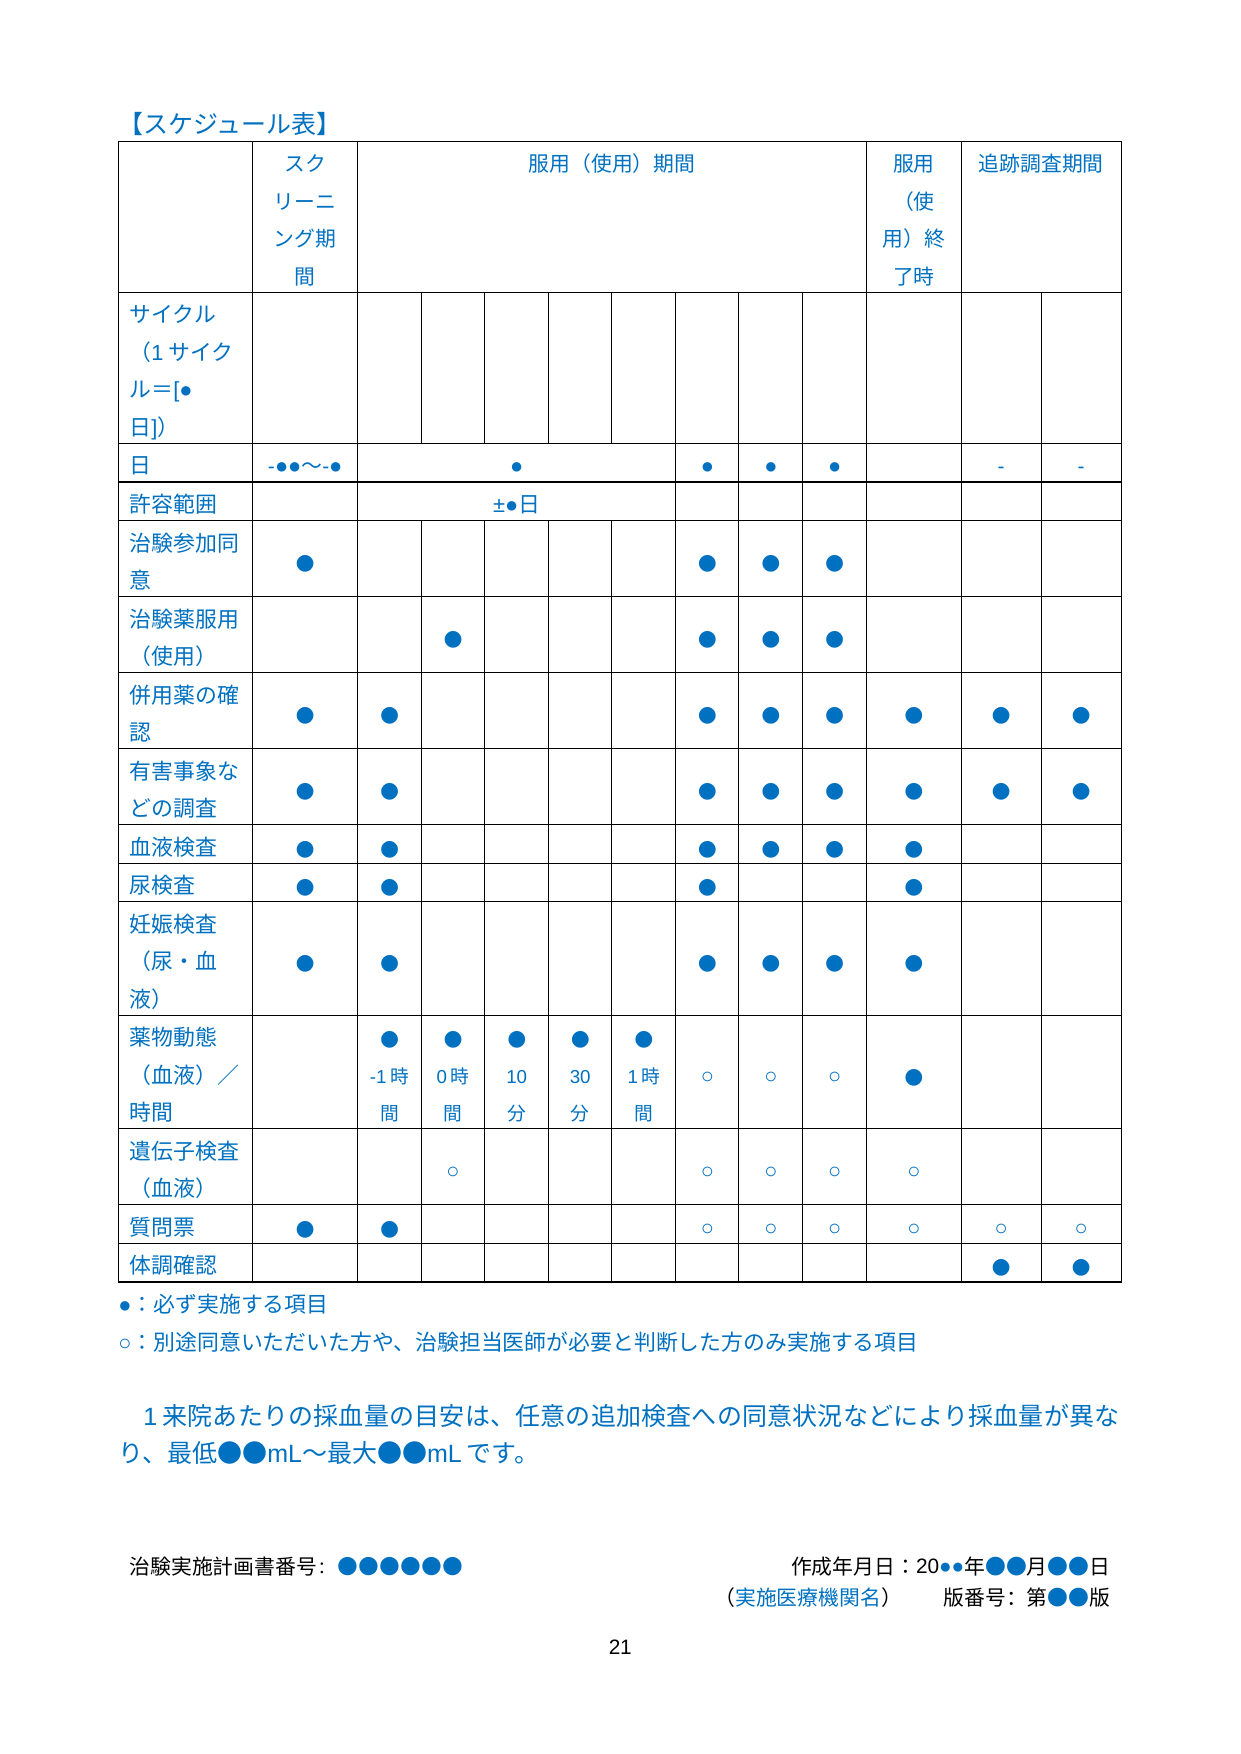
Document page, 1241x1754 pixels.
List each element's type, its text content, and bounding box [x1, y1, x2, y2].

table_cell [612, 902, 675, 1015]
table_cell [485, 1129, 548, 1204]
table_cell [612, 1129, 675, 1204]
table_cell [612, 673, 675, 748]
table_cell [612, 825, 675, 863]
table_cell ● [867, 825, 961, 863]
table_cell 血液検査 [119, 825, 252, 863]
table_cell [549, 521, 611, 596]
table_cell ● [358, 1205, 421, 1243]
table_cell [422, 902, 484, 1015]
table_cell 遺伝子検査（血液） [119, 1129, 252, 1204]
table_cell [485, 749, 548, 824]
table_cell [485, 597, 548, 672]
table_cell ● [803, 673, 866, 748]
table_cell [549, 1244, 611, 1281]
table_cell ● [676, 825, 738, 863]
table_cell ● [253, 825, 357, 863]
table_cell [1042, 825, 1121, 863]
text ○：別途同意いただいた方や、治験担当医師が必要と判断した方のみ実施する項目 [118, 1320, 1122, 1357]
table_cell ● [358, 749, 421, 824]
table_cell ○ [739, 1016, 802, 1128]
table_cell ● [253, 864, 357, 901]
table_cell [358, 293, 421, 443]
table_cell 併用薬の確認 [119, 673, 252, 748]
table_cell [253, 1016, 357, 1128]
table_cell ● [253, 521, 357, 596]
table_cell [485, 521, 548, 596]
table_cell [739, 293, 802, 443]
table_cell [485, 902, 548, 1015]
table_cell [1042, 864, 1121, 901]
table_cell [962, 521, 1041, 596]
table_cell 体調確認 [119, 1244, 252, 1281]
table_cell [1042, 293, 1121, 443]
table_cell [1042, 597, 1121, 672]
table_cell [612, 1244, 675, 1281]
table_cell [358, 597, 421, 672]
table_header 服用（使用）終了時 [867, 142, 961, 292]
table_cell 質問票 [119, 1205, 252, 1243]
table_cell - [1042, 444, 1121, 481]
text ●：必ず実施する項目 [118, 1283, 1122, 1320]
table_cell ● [1042, 1244, 1121, 1281]
table_cell ● [803, 825, 866, 863]
table_cell ● [1042, 749, 1121, 824]
table_cell [962, 1129, 1041, 1204]
table_cell 妊娠検査（尿・血液） [119, 902, 252, 1015]
table_header 服用（使用）期間 [358, 142, 866, 292]
table_cell [358, 521, 421, 596]
table_cell 治験参加同意 [119, 521, 252, 596]
table_cell [962, 825, 1041, 863]
table_cell サイクル （1サイクル＝[●日]） [119, 293, 252, 443]
table_cell [867, 521, 961, 596]
table_cell [962, 902, 1041, 1015]
table_cell [549, 293, 611, 443]
table_cell ○ [803, 1016, 866, 1128]
table_cell ● 30分 [549, 1016, 611, 1128]
table_cell ○ [676, 1205, 738, 1243]
table_cell ● [739, 673, 802, 748]
table_cell [253, 293, 357, 443]
table_cell ● [739, 597, 802, 672]
table_cell [612, 597, 675, 672]
table_cell [1042, 1129, 1121, 1204]
table_cell ● -1時間 [358, 1016, 421, 1128]
table_cell [485, 825, 548, 863]
table_cell ● [358, 825, 421, 863]
table_cell [422, 864, 484, 901]
table_cell [739, 864, 802, 901]
table_cell ○ [867, 1129, 961, 1204]
table_cell ● [739, 444, 802, 481]
table_cell ● [739, 521, 802, 596]
table_cell ● [253, 673, 357, 748]
table_cell [422, 293, 484, 443]
table_cell [422, 749, 484, 824]
table_cell ● [803, 597, 866, 672]
table_cell [253, 483, 357, 520]
table_cell [549, 864, 611, 901]
table_cell ● [358, 902, 421, 1015]
table_cell [253, 1129, 357, 1204]
table_cell ○ [1042, 1205, 1121, 1243]
table_cell [612, 749, 675, 824]
table_cell [549, 673, 611, 748]
table_cell [549, 902, 611, 1015]
table_cell [485, 1205, 548, 1243]
table_cell [676, 483, 738, 520]
table_cell [867, 1244, 961, 1281]
table_cell ○ [803, 1205, 866, 1243]
table_cell ● [962, 749, 1041, 824]
table_cell - [962, 444, 1041, 481]
table_cell [1042, 483, 1121, 520]
text 【スケジュール表】 [118, 103, 1122, 141]
table_cell [422, 521, 484, 596]
table_cell [867, 483, 961, 520]
table_cell [612, 1205, 675, 1243]
table_cell 薬物動態（血液）／時間 [119, 1016, 252, 1128]
table_cell [1042, 902, 1121, 1015]
table_cell [549, 825, 611, 863]
table_cell [612, 293, 675, 443]
table_cell ● [739, 825, 802, 863]
table_cell ● [867, 864, 961, 901]
table_cell ● [676, 597, 738, 672]
table_cell ● [676, 521, 738, 596]
table_cell [962, 864, 1041, 901]
table_header [119, 142, 252, 292]
table_cell ○ [739, 1129, 802, 1204]
table_cell ● 10分 [485, 1016, 548, 1128]
table_cell 有害事象などの調査 [119, 749, 252, 824]
table_cell ● [676, 749, 738, 824]
table_cell ● [676, 673, 738, 748]
table_cell [358, 1244, 421, 1281]
table_cell [612, 864, 675, 901]
table_cell ● 1時間 [612, 1016, 675, 1128]
table_cell ● 0時間 [422, 1016, 484, 1128]
table_cell ● [422, 597, 484, 672]
table_header 追跡調査期間 [962, 142, 1121, 292]
table_cell ● [867, 902, 961, 1015]
table_cell 許容範囲 [119, 483, 252, 520]
table_cell [676, 1244, 738, 1281]
table_cell [422, 673, 484, 748]
table_cell [962, 483, 1041, 520]
table_cell ○ [739, 1205, 802, 1243]
table_cell ±●日 [358, 483, 675, 520]
table_cell ○ [867, 1205, 961, 1243]
table_cell [803, 483, 866, 520]
table_cell ● [739, 749, 802, 824]
table_cell [253, 1244, 357, 1281]
table_cell [962, 597, 1041, 672]
table_cell ● [867, 749, 961, 824]
table_cell [803, 864, 866, 901]
table_cell [422, 1244, 484, 1281]
table_cell [1042, 1016, 1121, 1128]
table_cell [358, 1129, 421, 1204]
table_cell ● [676, 444, 738, 481]
table_cell ● [803, 749, 866, 824]
table_cell ○ [676, 1129, 738, 1204]
table_cell [549, 1129, 611, 1204]
table_cell [676, 293, 738, 443]
table_cell [962, 1016, 1041, 1128]
table_cell [422, 1205, 484, 1243]
table_cell [803, 1244, 866, 1281]
table_cell ○ [676, 1016, 738, 1128]
table_cell [422, 825, 484, 863]
table_cell [867, 444, 961, 481]
table_cell ● [358, 444, 675, 481]
table_cell ● [358, 673, 421, 748]
table_cell ● [803, 902, 866, 1015]
table_cell 尿検査 [119, 864, 252, 901]
table_cell [253, 597, 357, 672]
table_cell [867, 597, 961, 672]
table_cell ○ [422, 1129, 484, 1204]
table_cell ● [867, 673, 961, 748]
table_cell ● [739, 902, 802, 1015]
table_cell [549, 597, 611, 672]
table_cell ● [253, 749, 357, 824]
table_header スクリーニング期間 [253, 142, 357, 292]
table_cell ● [1042, 673, 1121, 748]
table_cell [549, 1205, 611, 1243]
table_cell ● [803, 444, 866, 481]
table_cell [803, 293, 866, 443]
table_cell ● [803, 521, 866, 596]
table_cell [867, 293, 961, 443]
table_cell ● [253, 1205, 357, 1243]
table_cell 日 [119, 444, 252, 481]
table_cell 治験薬服用（使用） [119, 597, 252, 672]
table_cell ● [253, 902, 357, 1015]
table_cell [962, 293, 1041, 443]
table_cell [485, 1244, 548, 1281]
table_cell ● [867, 1016, 961, 1128]
table_cell ○ [962, 1205, 1041, 1243]
table_cell ○ [803, 1129, 866, 1204]
table_cell [485, 673, 548, 748]
table_cell ● [676, 864, 738, 901]
table_cell [1042, 521, 1121, 596]
table_cell ● [962, 1244, 1041, 1281]
table_cell ● [962, 673, 1041, 748]
text 1来院あたりの採血量の目安は、任意の追加検査への同意状況などにより採血量が異なり、最低●●mL～最大●●mLです。 [118, 1395, 1122, 1470]
table_cell [612, 521, 675, 596]
table_cell [485, 864, 548, 901]
table_cell ● [676, 902, 738, 1015]
table_cell [549, 749, 611, 824]
table_cell [739, 483, 802, 520]
table_cell ● [358, 864, 421, 901]
table_cell -●●～-● [253, 444, 357, 481]
table_cell [485, 293, 548, 443]
table_cell [739, 1244, 802, 1281]
